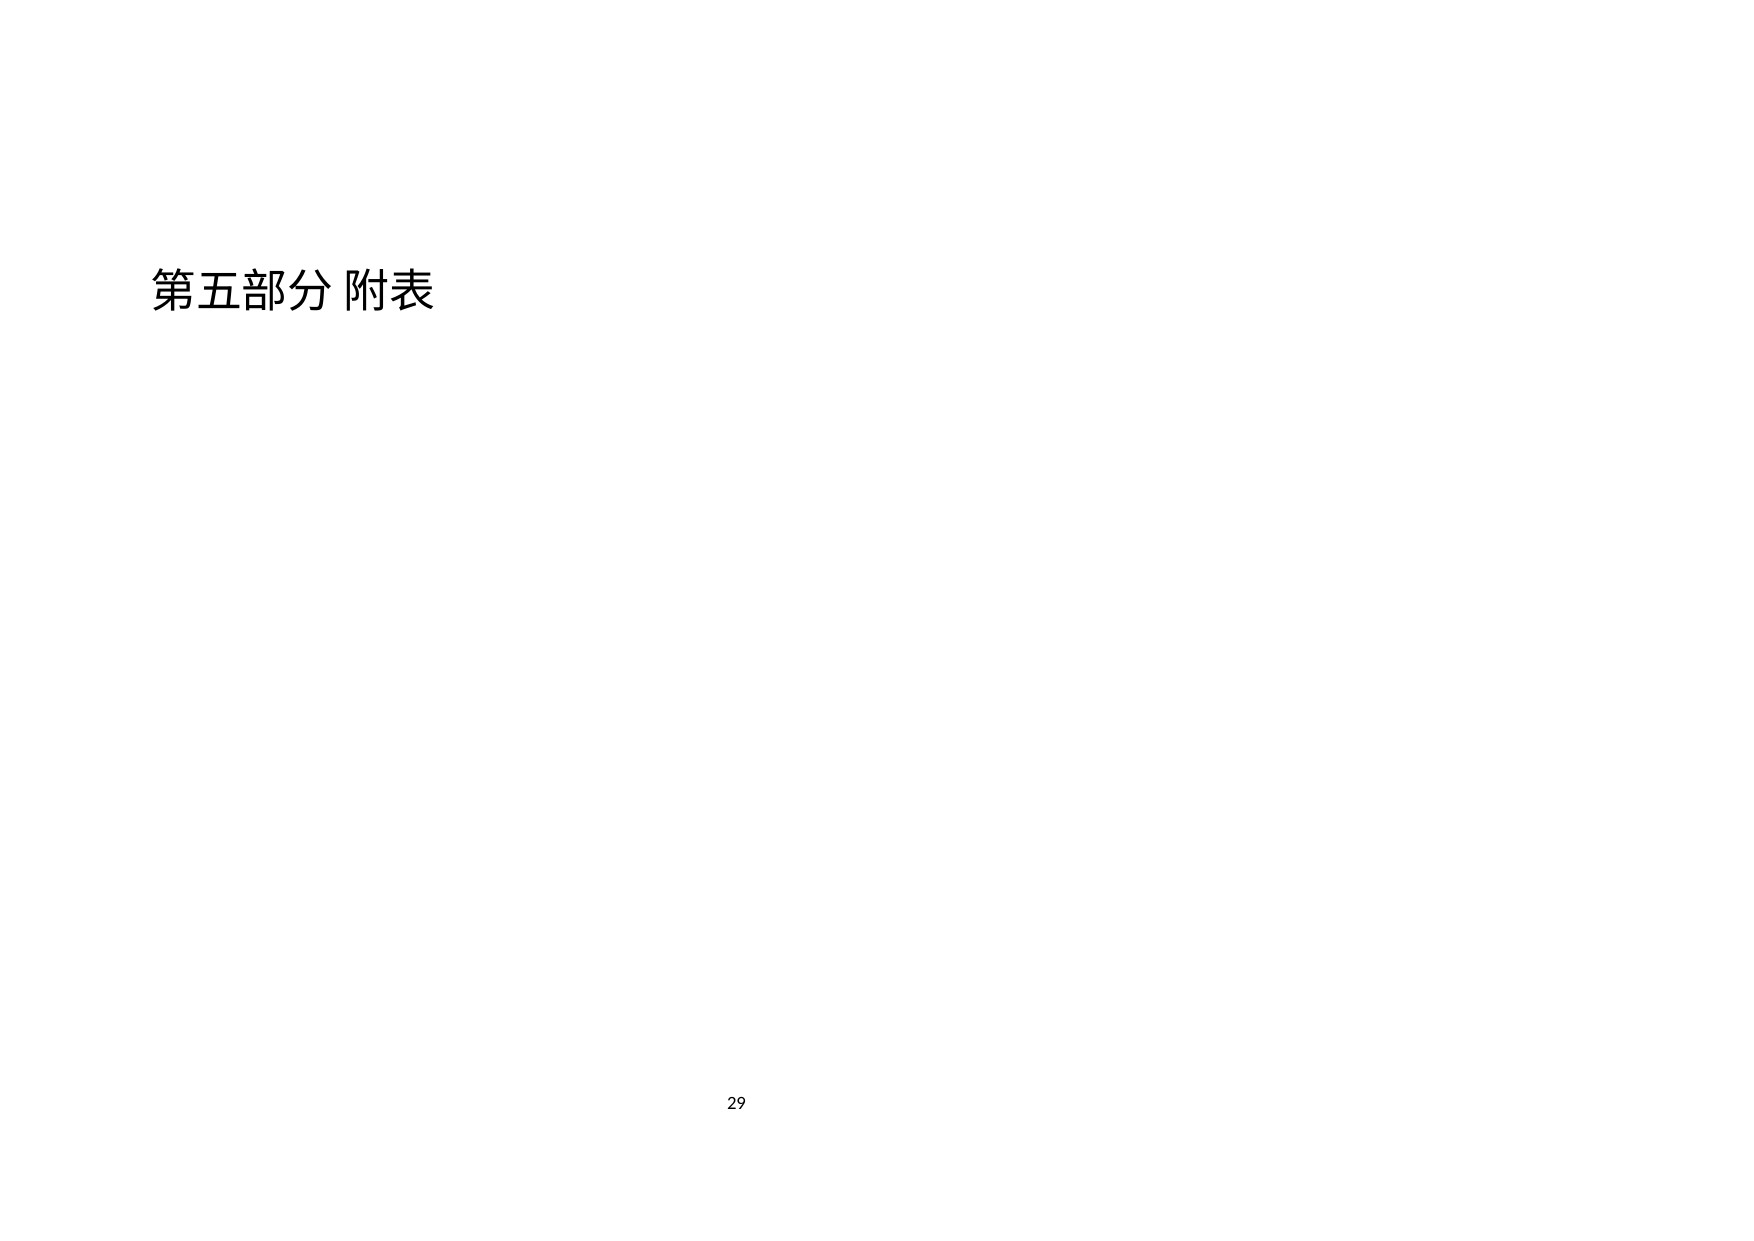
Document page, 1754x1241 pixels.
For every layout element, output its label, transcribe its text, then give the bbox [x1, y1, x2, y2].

text 第五部分 附表 [150, 254, 1604, 321]
